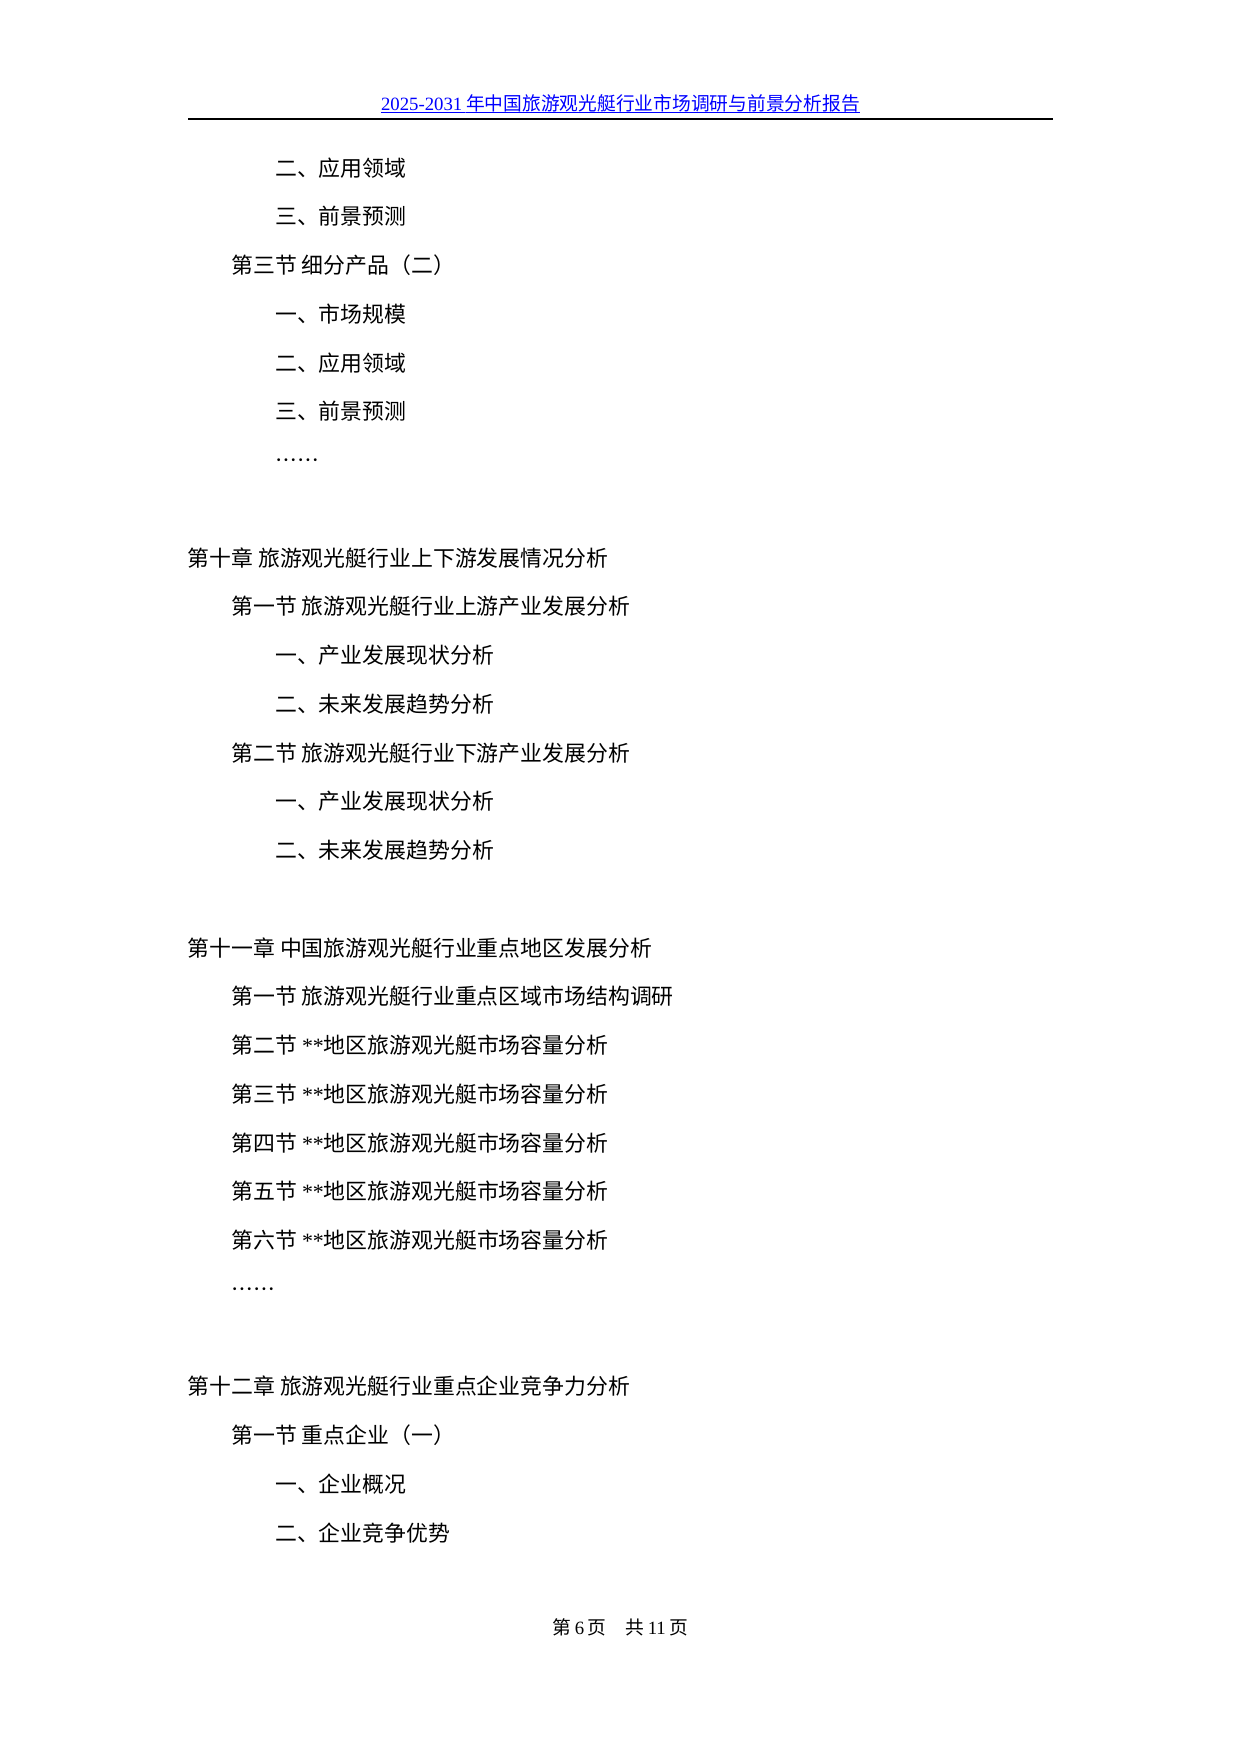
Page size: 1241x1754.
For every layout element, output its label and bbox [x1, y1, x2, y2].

text [187, 150, 1053, 1548]
